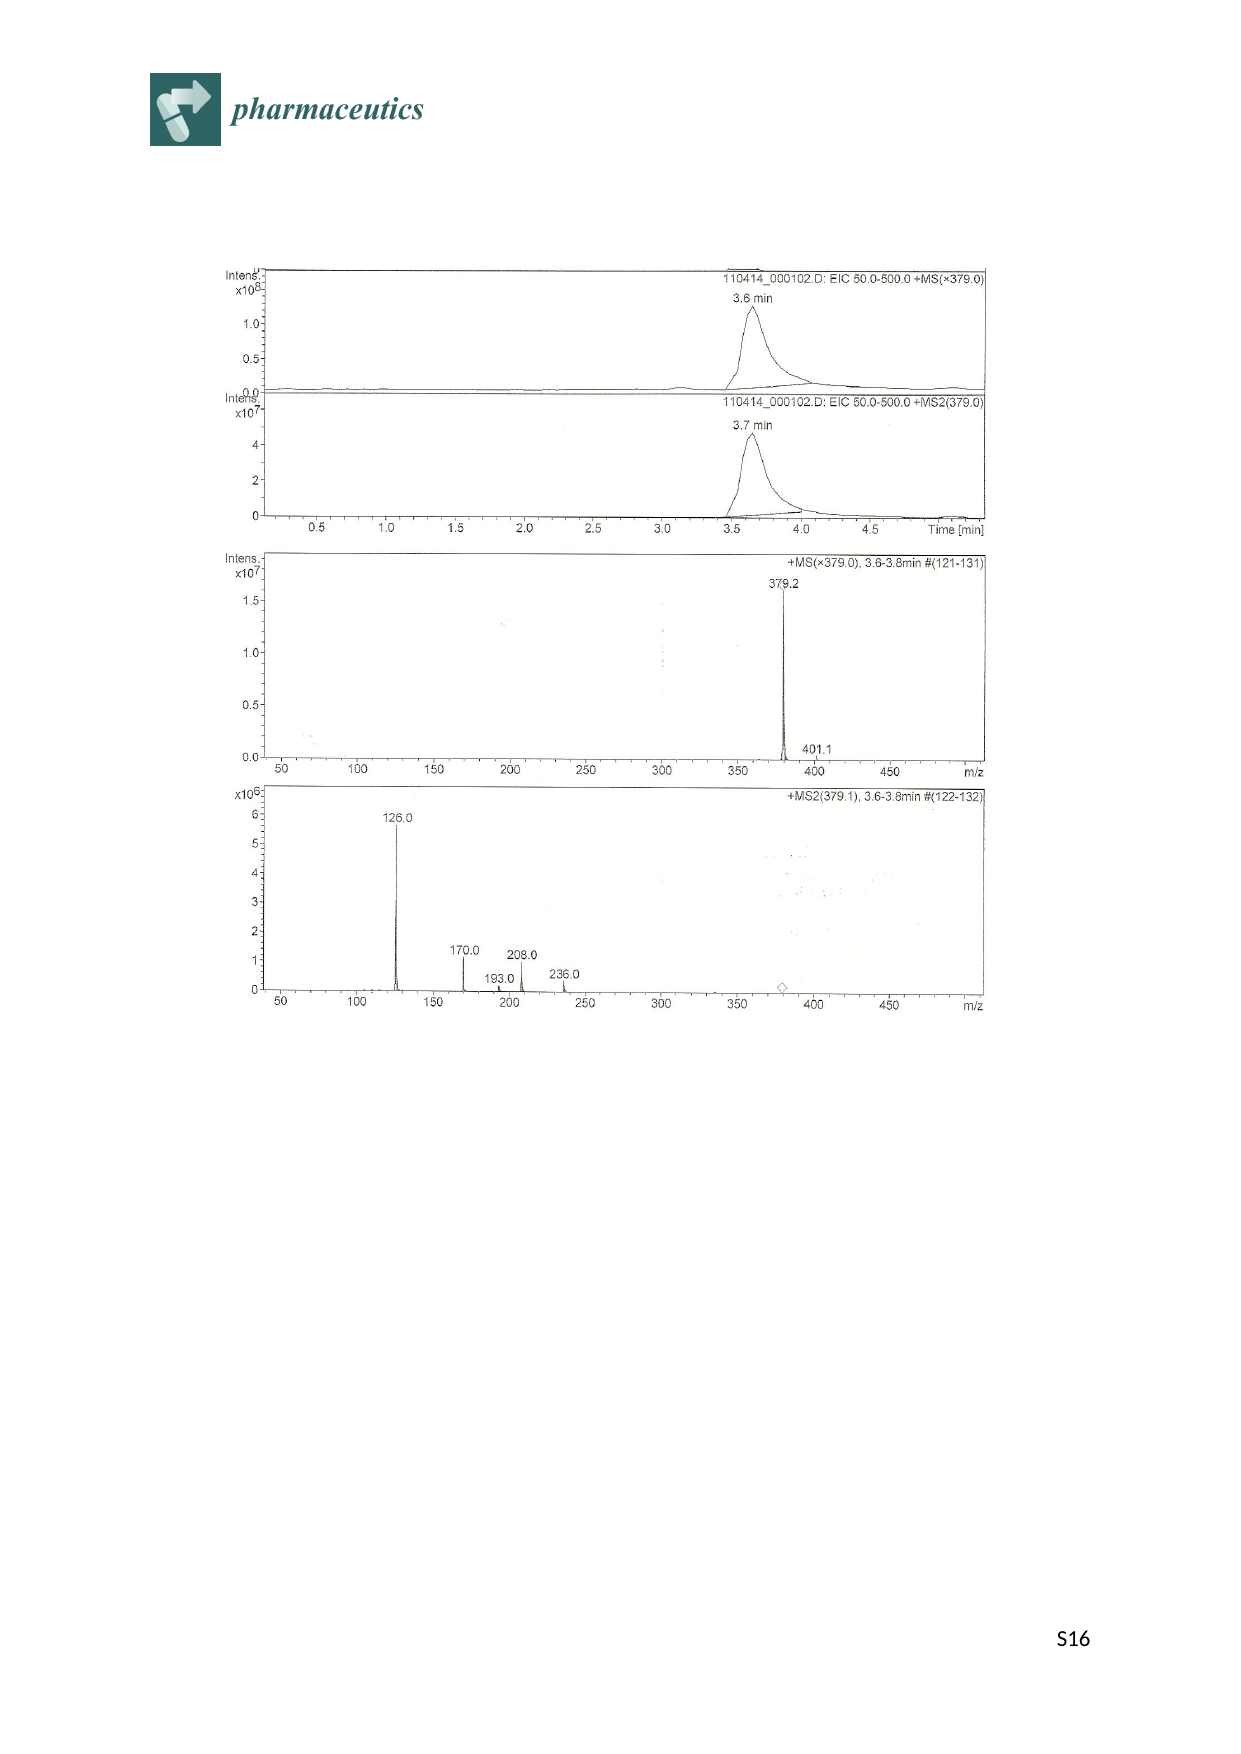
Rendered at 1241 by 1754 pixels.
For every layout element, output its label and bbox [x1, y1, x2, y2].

picture [150, 268, 1035, 1024]
picture [150, 73, 424, 146]
